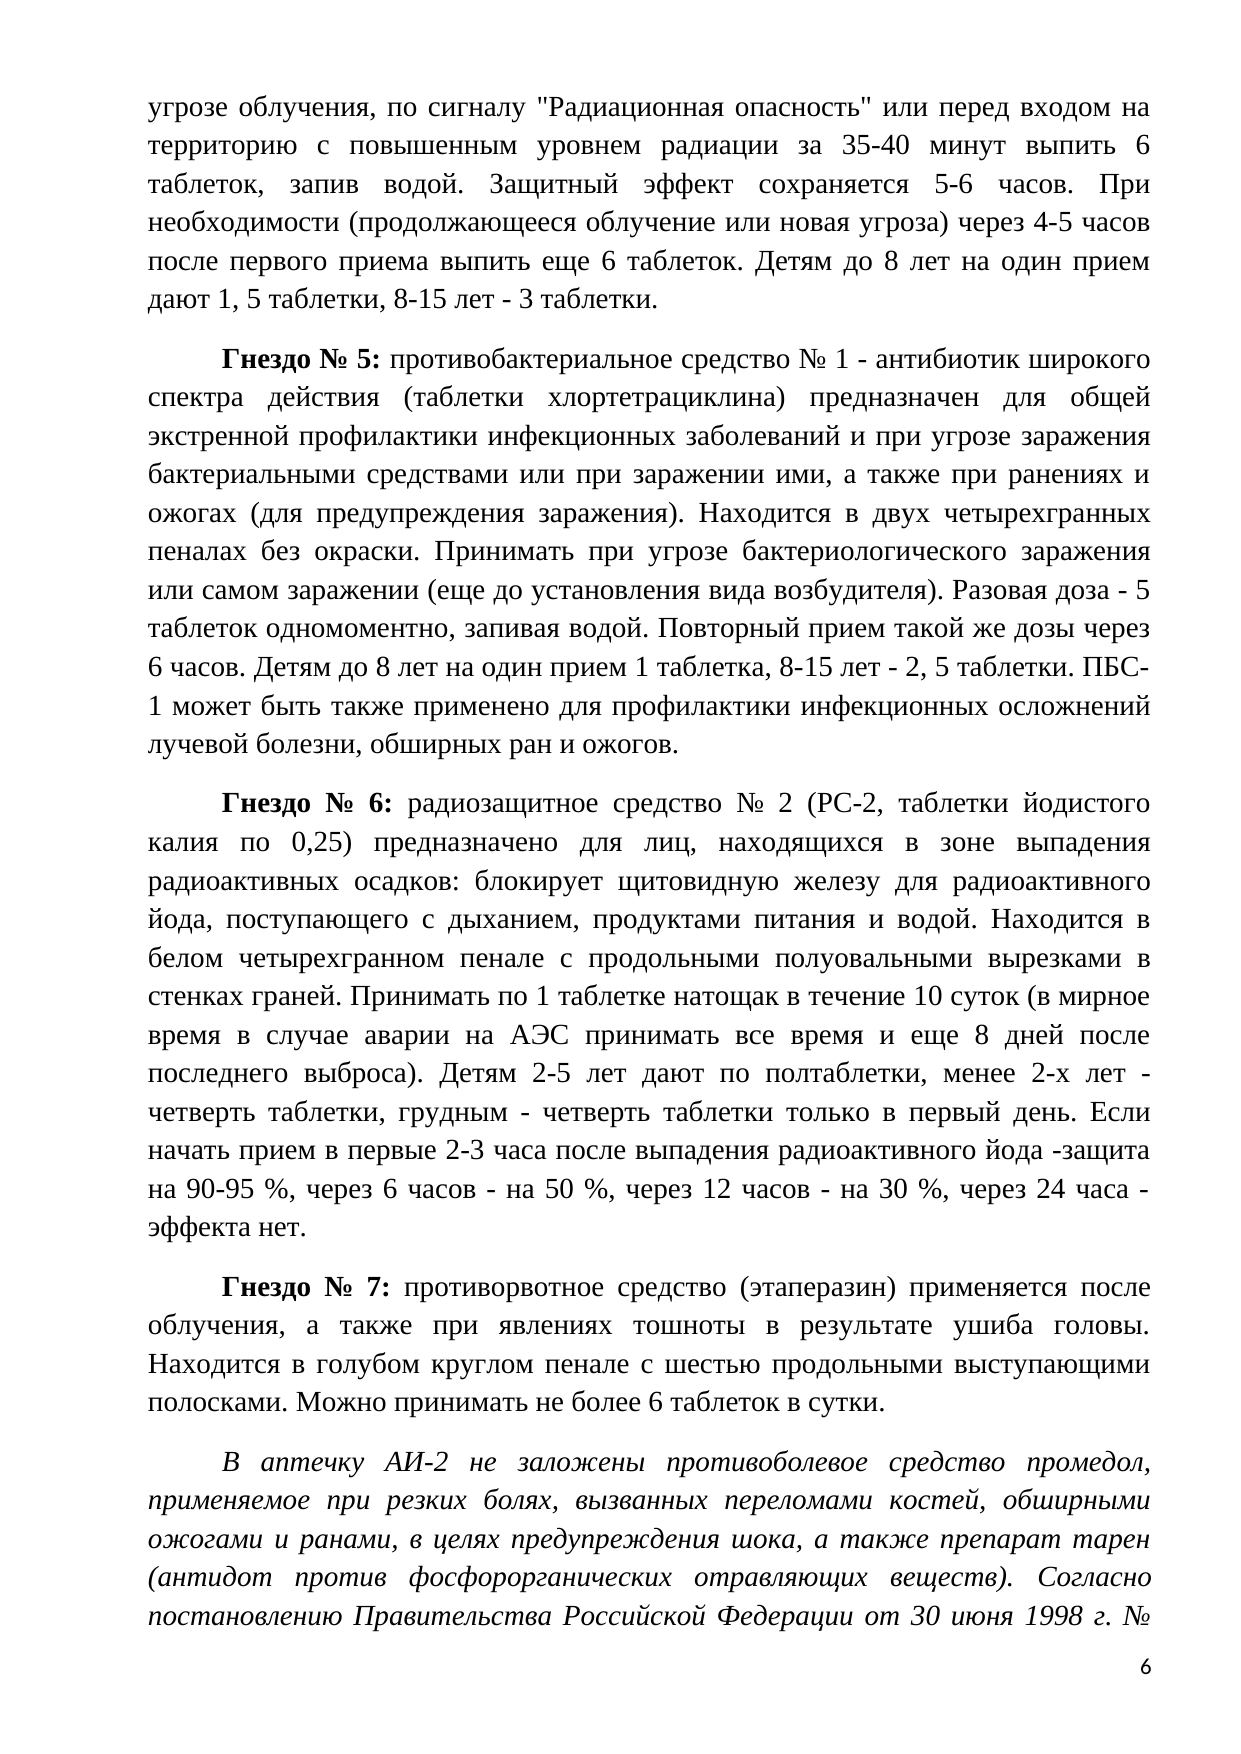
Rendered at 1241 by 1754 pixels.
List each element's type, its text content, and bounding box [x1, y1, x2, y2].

text Гнездо № 5: противобактериальное средство № 1 - антибиотик широкого спектра действия (таблетки хлортетрациклина) предназначен для общей экстренной профилактики инфекционных заболеваний и при угрозе заражения бактериальными средствами или при заражении ими, а также при ранениях и ожогах (для предупреждения заражения). Находится в двух четырехгранных пеналах без окраски. Принимать при угрозе бактериологического заражения или самом заражении (еще до установления вида возбудителя). Разовая доза - 5 таблеток одномоментно, запивая водой. Повторный прием такой же дозы через 6 часов. Детям до 8 лет на один прием 1 таблетка, 8-15 лет - 2, 5 таблетки. ПБС-1 может быть также применено для профилактики инфекционных осложнений лучевой болезни, обширных ран и ожогов. [148, 341, 1152, 760]
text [148, 1444, 1152, 1632]
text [148, 89, 1152, 315]
text Гнездо № 6: радиозащитное средство № 2 (РС-2, таблетки йодистого калия по 0,25) предназначено для лиц, находящихся в зоне выпадения радиоактивных осадков: блокирует щитовидную железу для радиоактивного йода, поступающего с дыханием, продуктами питания и водой. Находится в белом четырехгранном пенале с продольными полуовальными вырезками в стенках граней. Принимать по 1 таблетке натощак в течение 10 суток (в мирное время в случае аварии на АЭС принимать все время и еще 8 дней после последнего выброса). Детям 2-5 лет дают по полтаблетки, менее 2-х лет - четверть таблетки, грудным - четверть таблетки только в первый день. Если начать прием в первые 2-3 часа после выпадения радиоактивного йода -защита на 90-95 %, через 6 часов - на 50 %, через 12 часов - на 30 %, через 24 часа - эффекта нет. [148, 786, 1152, 1243]
text Гнездо № 7: противорвотное средство (этаперазин) применяется после облучения, а также при явлениях тошноты в результате ушиба головы. Находится в голубом круглом пенале с шестью продольными выступающими полосками. Можно принимать не более 6 таблеток в сутки. [148, 1269, 1152, 1418]
